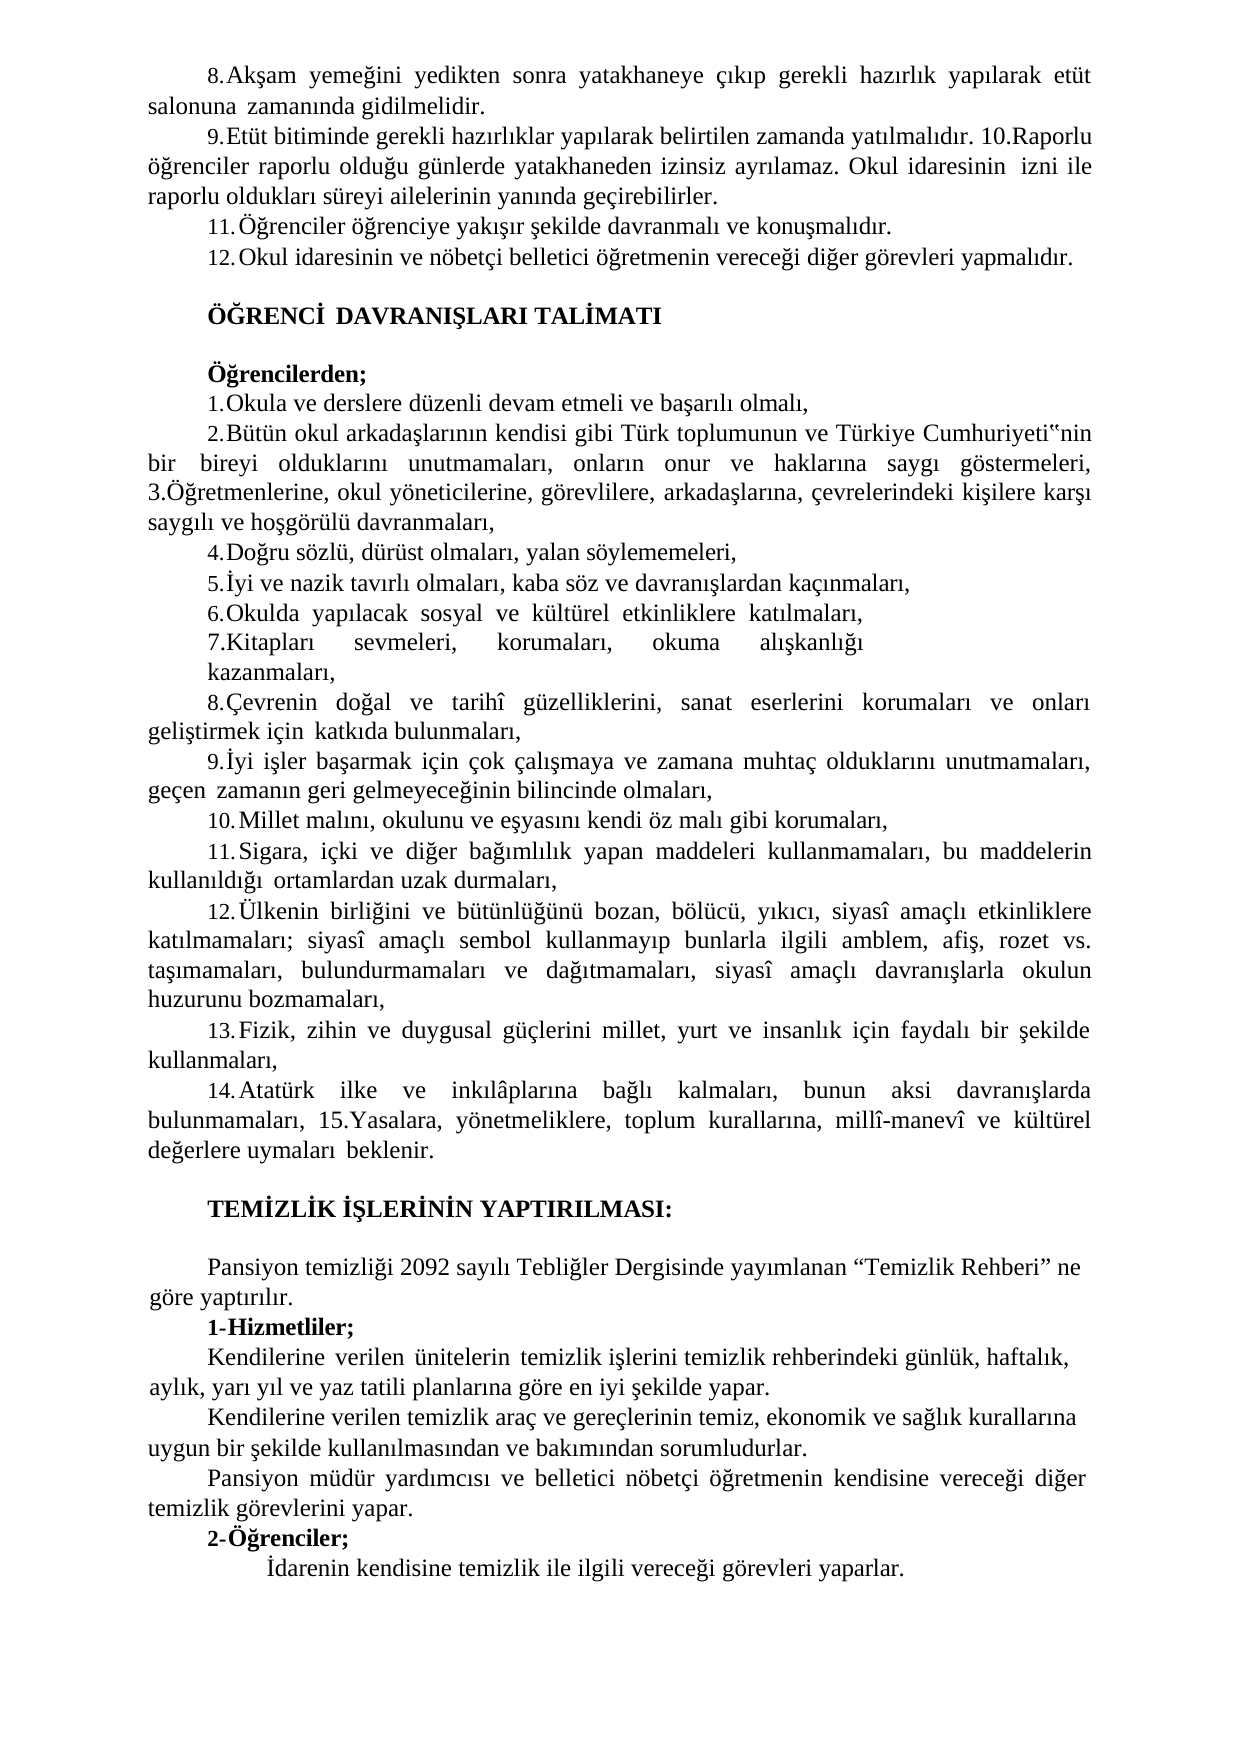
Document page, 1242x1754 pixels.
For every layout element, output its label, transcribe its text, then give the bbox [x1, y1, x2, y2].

list Fizik, zihin ve duygusal güçlerini millet, yurt ve insanlık için faydalı bir şekilde kullanmaları, [148, 1015, 1091, 1074]
list Öğrenciler öğrenciye yakışır şekilde davranmalı ve konuşmalıdır. [207, 211, 1094, 240]
text Kendilerine verilen temizlik araç ve gereçlerinin temiz, ekonomik ve sağlık kurallarına uygun bir şekilde kullanılmasından ve bakımından sorumludurlar. [148, 1402, 1094, 1461]
list Ülkenin birliğini ve bütünlüğünü bozan, bölücü, yıkıcı, siyasî amaçlı etkinliklere katılmamaları; siyasî amaçlı sembol kullanmayıp bunlarla ilgili amblem, afiş, rozet vs. taşımamaları, bulundurmamaları ve dağıtmamaları, siyasî amaçlı davranışlarla okulun huzurunu bozmamaları, [148, 896, 1092, 1013]
list Sigara, içki ve diğer bağımlılık yapan maddeleri kullanmamaları, bu maddelerin kullanıldığı ortamlardan uzak durmaları, [148, 836, 1093, 894]
list Çevrenin doğal ve tarihî güzelliklerini, sanat eserlerini korumaları ve onları geliştirmek için katkıda bulunmaları, [148, 687, 1091, 745]
subtitle Hizmetliler; [207, 1312, 1094, 1341]
text Pansiyon müdür yardımcısı ve belletici nöbetçi öğretmenin kendisine vereceği diğer temizlik görevlerini yapar. [148, 1463, 1094, 1522]
list Atatürk ilke ve inkılâplarına bağlı kalmaları, bunun aksi davranışlarda bulunmamaları, 15.Yasalara, yönetmeliklere, toplum kurallarına, millî-manevî ve kültürel değerlere uymaları beklenir. [148, 1075, 1092, 1164]
list Etüt bitiminde gerekli hazırlıklar yapılarak belirtilen zamanda yatılmalıdır. 10.Raporlu öğrenciler raporlu olduğu günlerde yatakhaneden izinsiz ayrılamaz. Okul idaresinin izni ile raporlu oldukları süreyi ailelerinin yanında geçirebilirler. [148, 121, 1092, 210]
text İdarenin kendisine temizlik ile ilgili vereceği görevleri yaparlar. [207, 1553, 1094, 1582]
subtitle ÖĞRENCİ DAVRANIŞLARI TALİMATI [207, 301, 1094, 330]
list Doğru sözlü, dürüst olmaları, yalan söylememeleri, [207, 537, 1094, 566]
text Pansiyon temizliği 2092 sayılı Tebliğler Dergisinde yayımlanan “Temizlik Rehberi” ne göre yaptırılır. [149, 1252, 1094, 1310]
subtitle Öğrenciler; [207, 1524, 1094, 1553]
list Okula ve derslere düzenli devam etmeli ve başarılı olmalı, [207, 388, 1094, 417]
list Millet malını, okulunu ve eşyasını kendi öz malı gibi korumaları, [207, 805, 1094, 834]
list Bütün okul arkadaşlarının kendisi gibi Türk toplumunun ve Türkiye Cumhuriyeti‟nin bir bireyi olduklarını unutmamaları, onların onur ve haklarına saygı göstermeleri, 3.Öğretmenlerine, okul yöneticilerine, görevlilere, arkadaşlarına, çevrelerindeki kişilere karşı saygılı ve hoşgörülü davranmaları, [148, 418, 1092, 536]
list Okul idaresinin ve nöbetçi belletici öğretmenin vereceği diğer görevleri yapmalıdır. [207, 242, 1094, 270]
list İyi ve nazik tavırlı olmaları, kaba söz ve davranışlardan kaçınmaları, [207, 568, 1094, 597]
subtitle TEMİZLİK İŞLERİNİN YAPTIRILMASI: [207, 1194, 1094, 1223]
list İyi işler başarmak için çok çalışmaya ve zamana muhtaç olduklarını unutmamaları, geçen zamanın geri gelmeyeceğinin bilincinde olmaları, [148, 746, 1092, 804]
list Okulda yapılacak sosyal ve kültürel etkinliklere katılmaları, 7.Kitapları sevmeleri, korumaları, okuma alışkanlığı kazanmaları, [207, 598, 864, 686]
text Kendilerine verilen ünitelerin temizlik işlerini temizlik rehberindeki günlük, haftalık, aylık, yarı yıl ve yaz tatili planlarına göre en iyi şekilde yapar. [149, 1342, 1094, 1401]
list Akşam yemeğini yedikten sonra yatakhaneye çıkıp gerekli hazırlık yapılarak etüt salonuna zamanında gidilmelidir. [148, 60, 1092, 119]
subtitle Öğrencilerden; [207, 359, 1094, 388]
